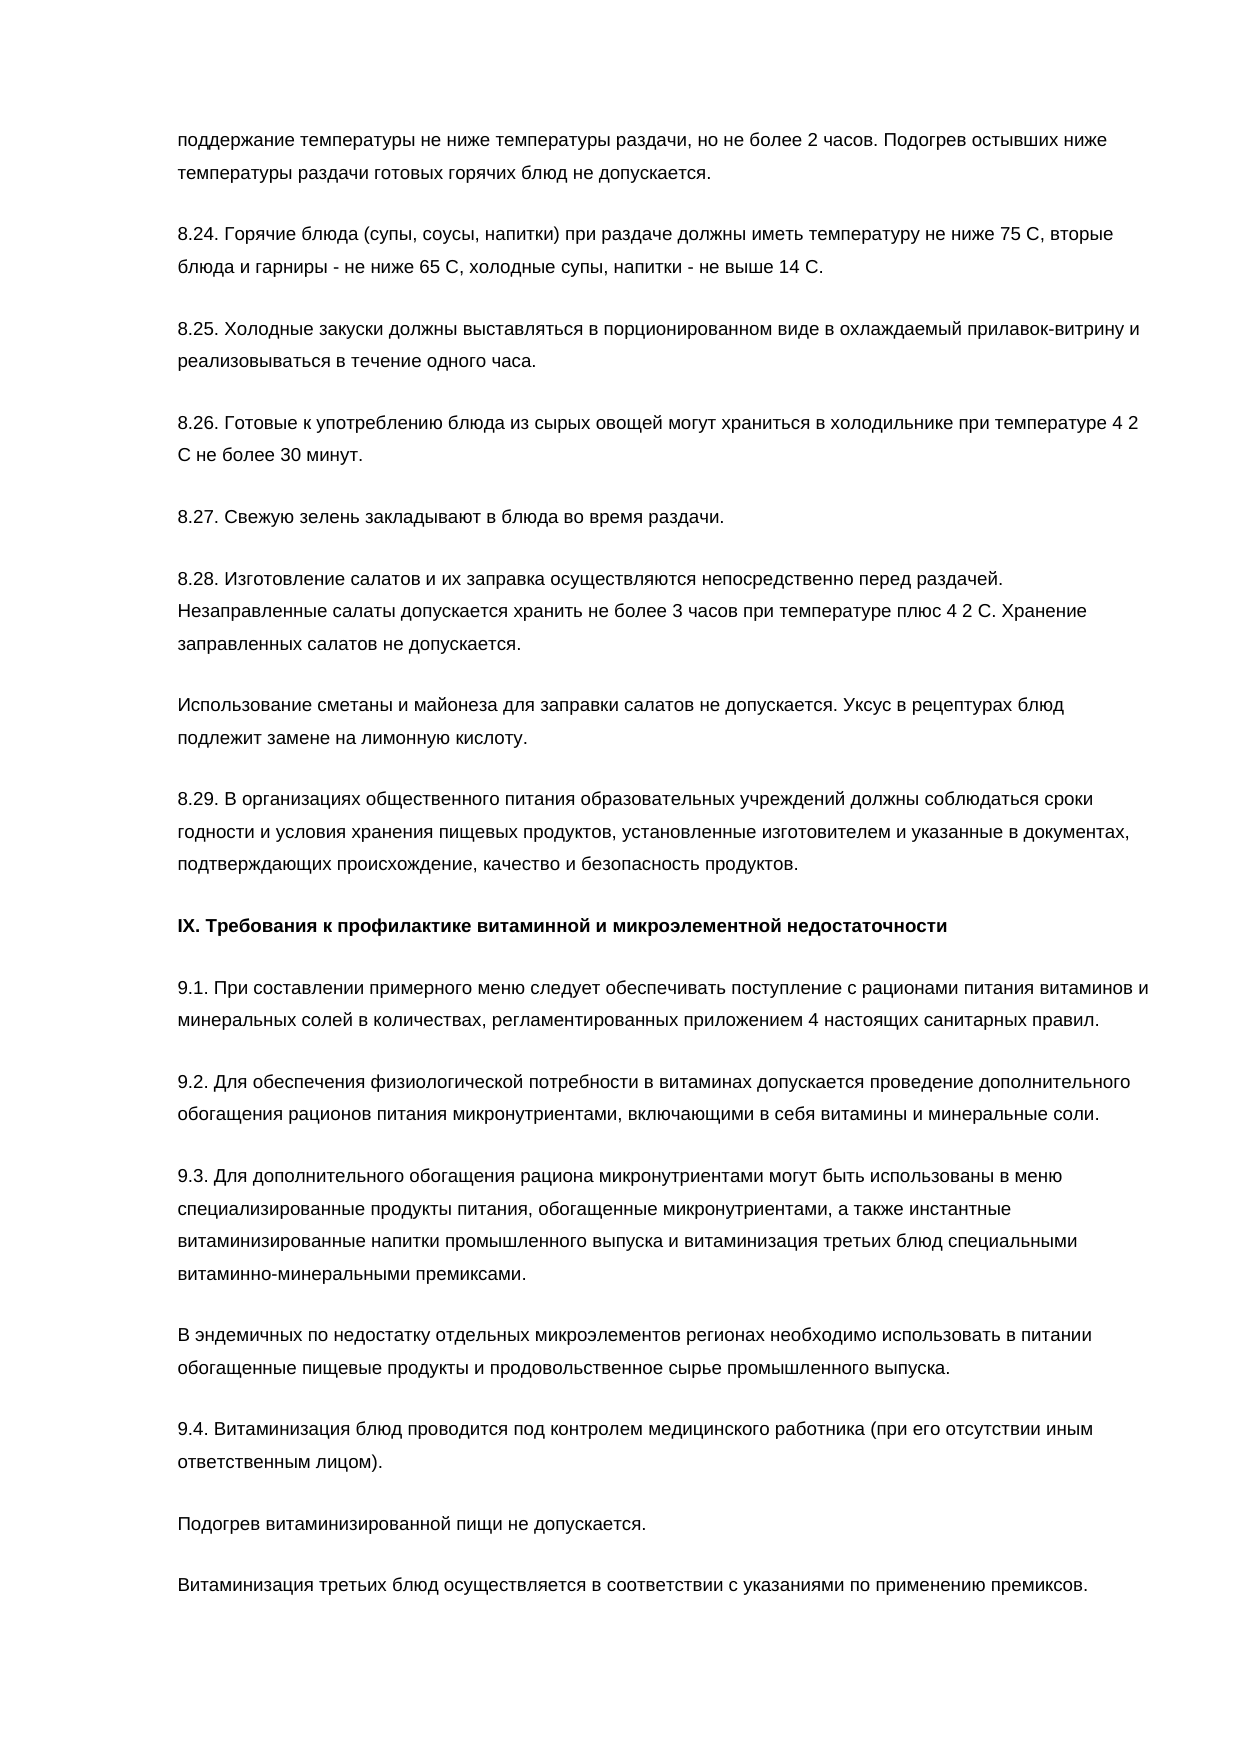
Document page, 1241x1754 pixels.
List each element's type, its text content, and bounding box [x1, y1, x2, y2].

text 8.25. Холодные закуски должны выставляться в порционированном виде в охлаждаемый прилавок-витрину и реализовываться в течение одного часа. [177, 306, 1152, 371]
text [177, 118, 1152, 183]
text Использование сметаны и майонеза для заправки салатов не допускается. Уксус в рецептурах блюд подлежит замене на лимонную кислоту. [177, 683, 1152, 748]
text 9.4. Витаминизация блюд проводится под контролем медицинского работника (при его отсутствии иным ответственным лицом). [177, 1407, 1152, 1472]
text 8.26. Готовые к употреблению блюда из сырых овощей могут храниться в холодильнике при температуре 4 2 С не более 30 минут. [177, 401, 1152, 466]
text 8.24. Горячие блюда (супы, соусы, напитки) при раздаче должны иметь температуру не ниже 75 С, вторые блюда и гарниры - не ниже 65 С, холодные супы, напитки - не выше 14 С. [177, 212, 1152, 277]
text 8.27. Свежую зелень закладывают в блюда во время раздачи. [177, 495, 1152, 527]
text 8.28. Изготовление салатов и их заправка осуществляются непосредственно перед раздачей. Незаправленные салаты допускается хранить не более 3 часов при температуре плюс 4 2 С. Хранение заправленных салатов не допускается. [177, 556, 1152, 654]
text В эндемичных по недостатку отдельных микроэлементов регионах необходимо использовать в питании обогащенные пищевые продукты и продовольственное сырье промышленного выпуска. [177, 1313, 1152, 1378]
text 9.1. При составлении примерного меню следует обеспечивать поступление с рационами питания витаминов и минеральных солей в количествах, регламентированных приложением 4 настоящих санитарных правил. [177, 966, 1152, 1031]
text Витаминизация третьих блюд осуществляется в соответствии с указаниями по применению премиксов. [177, 1563, 1152, 1596]
text 8.29. В организациях общественного питания образовательных учреждений должны соблюдаться сроки годности и условия хранения пищевых продуктов, установленные изготовителем и указанные в документах, подтверждающих происхождение, качество и безопасность продуктов. [177, 777, 1152, 875]
text 9.3. Для дополнительного обогащения рациона микронутриентами могут быть использованы в меню специализированные продукты питания, обогащенные микронутриентами, а также инстантные витаминизированные напитки промышленного выпуска и витаминизация третьих блюд специальными витаминно-минеральными премиксами. [177, 1154, 1152, 1284]
text IX. Требования к профилактике витаминной и микроэлементной недостаточности [177, 904, 1152, 936]
text Подогрев витаминизированной пищи не допускается. [177, 1501, 1152, 1534]
text 9.2. Для обеспечения физиологической потребности в витаминах допускается проведение дополнительного обогащения рационов питания микронутриентами, включающими в себя витамины и минеральные соли. [177, 1060, 1152, 1125]
